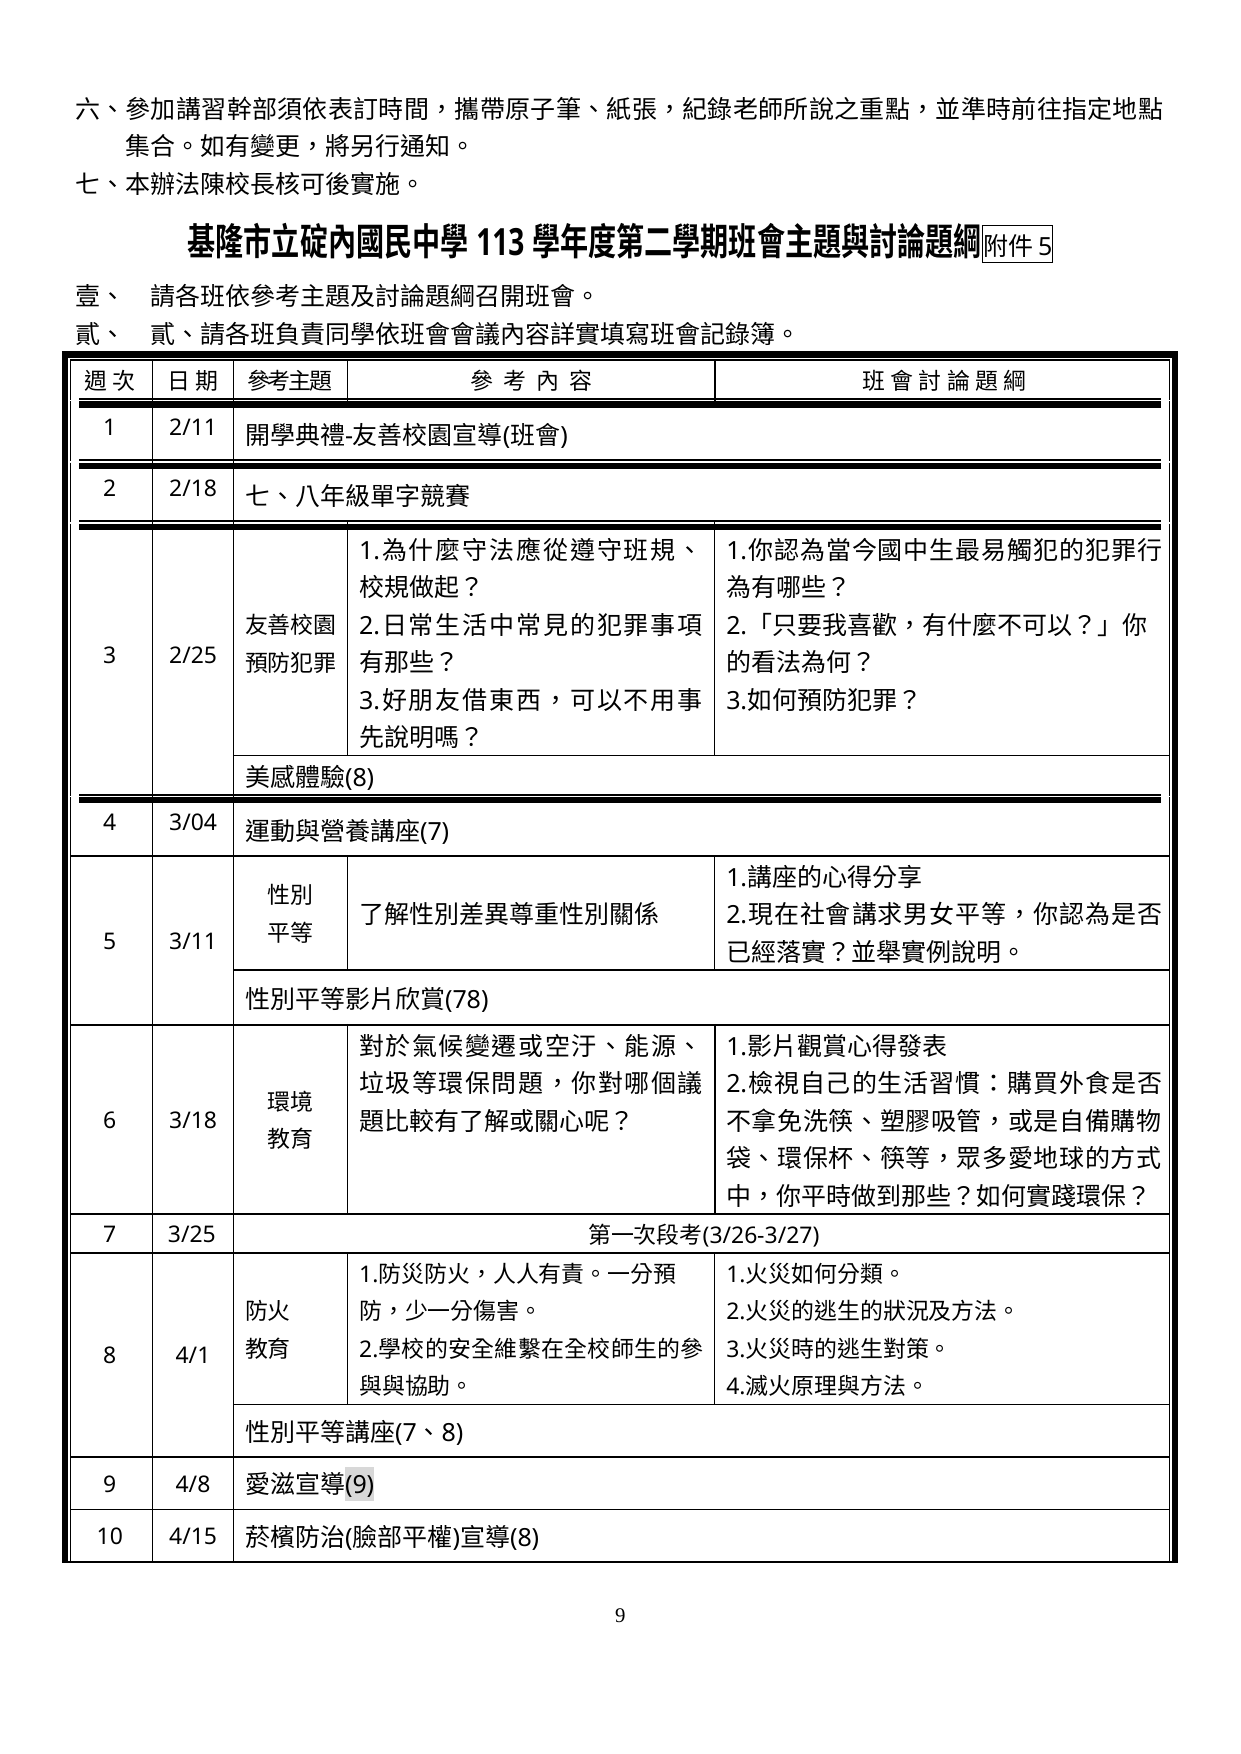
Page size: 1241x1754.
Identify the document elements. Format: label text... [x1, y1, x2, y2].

table_cell 3/11 [153, 857, 233, 1024]
table_cell 第一次段考(3/26-3/27) [234, 1215, 1169, 1252]
table_cell 4 [68, 794, 152, 855]
table_cell 性別平等講座(7、8) [234, 1405, 1169, 1456]
table_cell 2 [68, 459, 152, 520]
table_cell 愛滋宣導(9) [234, 1458, 1169, 1509]
table_cell 2/18 [153, 469, 233, 520]
table_cell 4/15 [153, 1510, 233, 1561]
table_cell 1 [68, 398, 152, 459]
table_cell 美感體驗(8) [234, 756, 1169, 794]
table_cell 七、八年級單字競賽 [234, 459, 1172, 520]
table_cell 3 [68, 520, 152, 794]
table_cell 1.講座的心得分享 2.現在社會講求男女平等，你認為是否已經落實？並舉實例說明。 [715, 857, 1169, 969]
table_header 參 考 內 容 [348, 361, 714, 398]
table_cell 開學典禮-友善校園宣導(班會) [234, 398, 1172, 459]
list 請各班依參考主題及討論題綱召開班會。 [75, 276, 1165, 314]
table_cell 2/25 [153, 530, 233, 794]
table_cell 1.為什麼守法應從遵守班規、校規做起？ 2.日常生活中常見的犯罪事項有那些？ 3.好朋友借東西，可以不用事先說明嗎？ [348, 530, 714, 755]
table_cell 1.你認為當今國中生最易觸犯的犯罪行為有哪些？ 2.「只要我喜歡，有什麼不可以？」你的看法為何？ 3.如何預防犯罪？ [715, 520, 1172, 755]
table_header 日 期 [153, 361, 233, 398]
table_cell 1.火災如何分類。 2.火災的逃生的狀況及方法。 3.火災時的逃生對策。 4.滅火原理與方法。 [715, 1254, 1169, 1404]
table_cell 了解性別差異尊重性別關係 [348, 857, 714, 969]
table_cell 防火 教育 [234, 1254, 347, 1404]
table_cell 對於氣候變遷或空汙、能源、垃圾等環保問題，你對哪個議題比較有了解或關心呢？ [348, 1026, 714, 1213]
text 七、本辦法陳校長核可後實施。 [75, 164, 1165, 201]
table_header 參考主題 [234, 361, 347, 398]
table_cell 友善校園預防犯罪 [234, 530, 347, 755]
table_cell 7 [71, 1215, 152, 1252]
table_cell 性別平等影片欣賞(78) [234, 971, 1169, 1024]
table_cell 3/04 [153, 803, 233, 855]
table_cell 10 [71, 1510, 152, 1561]
table_cell 9 [71, 1458, 152, 1509]
table_cell 2/11 [153, 408, 233, 459]
table_cell 性別 平等 [234, 857, 347, 969]
table_cell 8 [71, 1254, 152, 1456]
table_cell 環境 教育 [234, 1026, 347, 1213]
list 貳、請各班負責同學依班會會議內容詳實填寫班會記錄簿。 [75, 314, 1165, 351]
table_cell 菸檳防治(臉部平權)宣導(8) [234, 1510, 1169, 1561]
table_cell 4/1 [153, 1254, 233, 1456]
table_cell 1.影片觀賞心得發表 2.檢視自己的生活習慣：購買外食是否不拿免洗筷、塑膠吸管，或是自備購物袋、環保杯、筷等，眾多愛地球的方式中，你平時做到那些？如何實踐環保？ [716, 1026, 1169, 1213]
text 基隆市立碇內國民中學113學年度第二學期班會主題與討論題綱附件5 [75, 201, 1165, 276]
table_cell 3/25 [153, 1215, 233, 1252]
table_cell 5 [71, 857, 152, 1024]
table_header 週 次 [71, 361, 152, 398]
table_cell 1.防災防火，人人有責。一分預防，少一分傷害。 2.學校的安全維繫在全校師生的參與與協助。 [348, 1254, 714, 1404]
table_cell 運動與營養講座(7) [234, 794, 1172, 855]
table_cell 3/18 [153, 1026, 233, 1213]
table_cell 6 [71, 1026, 152, 1213]
table_header 班 會 討 論 題 綱 [716, 361, 1169, 398]
text 六、參加講習幹部須依表訂時間，攜帶原子筆、紙張，紀錄老師所說之重點，並準時前往指定地點集合。如有變更，將另行通知。 [75, 89, 1165, 164]
table_cell 4/8 [153, 1458, 233, 1509]
